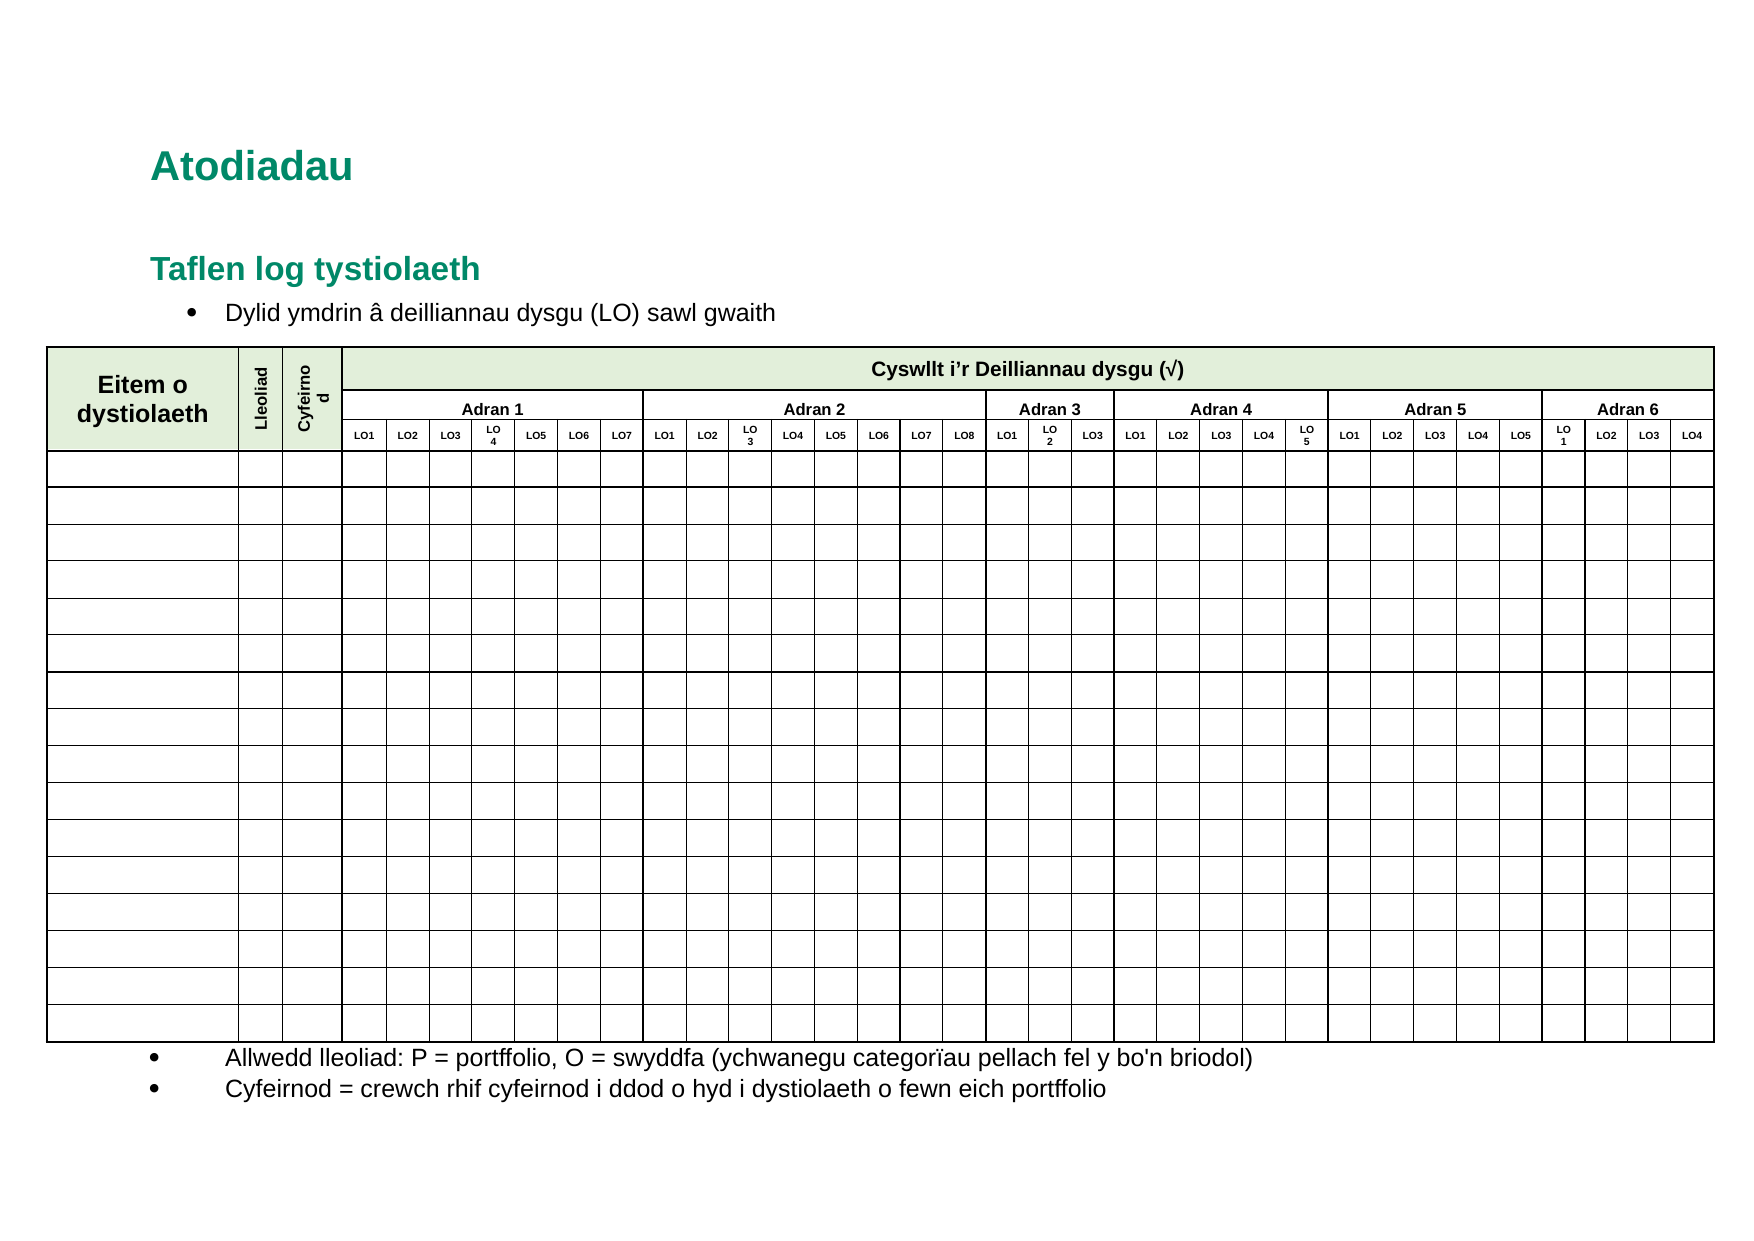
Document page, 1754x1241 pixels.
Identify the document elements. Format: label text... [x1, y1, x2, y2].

table_cell Adran 5 [1329, 391, 1541, 419]
table_cell [1157, 673, 1199, 708]
table_cell [1671, 452, 1713, 486]
table_cell [1457, 968, 1499, 1004]
table_cell [644, 746, 686, 782]
table_cell LO7 [901, 420, 942, 449]
table_cell LO2 [1586, 420, 1627, 449]
table_cell [515, 894, 557, 930]
table_cell [1457, 931, 1499, 967]
table_cell [1029, 783, 1071, 819]
table_cell [729, 709, 771, 745]
table_cell [1371, 709, 1413, 745]
table_cell [472, 525, 514, 560]
table_cell [1243, 599, 1285, 634]
table_cell [1286, 488, 1327, 523]
table_cell Adran 2 [644, 391, 985, 419]
table_cell LO4 [772, 420, 814, 449]
table_cell [1543, 931, 1584, 967]
table_cell [1500, 488, 1541, 523]
table_cell [1628, 452, 1670, 486]
table_cell [1286, 599, 1327, 634]
table_cell [515, 1005, 557, 1041]
table_cell [515, 488, 557, 523]
table_cell [943, 452, 985, 486]
table_cell LO4 [1243, 420, 1285, 449]
table_cell [343, 1005, 386, 1041]
table_cell [343, 968, 386, 1004]
table_cell [901, 488, 942, 523]
table_cell [1628, 673, 1670, 708]
table_cell [239, 525, 282, 560]
table_cell [343, 783, 386, 819]
table_cell [729, 857, 771, 893]
table_cell [472, 709, 514, 745]
table_cell [815, 931, 857, 967]
table_cell [1115, 968, 1156, 1004]
table_cell LO3 [1072, 420, 1113, 449]
table_cell [558, 931, 600, 967]
table_cell [1628, 894, 1670, 930]
table_cell LO3 [430, 420, 471, 449]
table_cell [729, 635, 771, 671]
table_cell [283, 857, 341, 893]
table_cell [1286, 635, 1327, 671]
subtitle Atodiadau [150, 141, 1550, 189]
table_cell [815, 599, 857, 634]
table_cell [987, 561, 1028, 597]
table_cell LO4 [472, 420, 514, 449]
table_cell LO8 [943, 420, 985, 449]
table_cell [283, 820, 341, 856]
table_cell [1115, 783, 1156, 819]
table_cell [772, 525, 814, 560]
table_cell [601, 488, 642, 523]
table_cell [1243, 931, 1285, 967]
table_cell [1157, 746, 1199, 782]
table_cell [687, 1005, 728, 1041]
table_cell [943, 1005, 985, 1041]
table_cell [48, 783, 238, 819]
table_cell [1286, 525, 1327, 560]
table_cell [858, 561, 899, 597]
table_cell [515, 599, 557, 634]
table_cell [1243, 525, 1285, 560]
table_cell [1157, 931, 1199, 967]
table_cell [601, 820, 642, 856]
table_cell [430, 894, 471, 930]
table_cell [815, 968, 857, 1004]
table_cell [1500, 820, 1541, 856]
table_cell [343, 709, 386, 745]
table_cell [430, 525, 471, 560]
table_cell [343, 857, 386, 893]
table_cell [239, 635, 282, 671]
table_cell [644, 525, 686, 560]
table_cell [472, 783, 514, 819]
table_header Cyfeirnod [283, 348, 341, 449]
table_cell [1543, 452, 1584, 486]
table_cell [943, 783, 985, 819]
table_cell [729, 452, 771, 486]
table_cell [558, 857, 600, 893]
table_cell [772, 931, 814, 967]
table_cell [772, 561, 814, 597]
table_cell [430, 635, 471, 671]
table_cell [815, 452, 857, 486]
table_cell [283, 599, 341, 634]
table_cell [1457, 709, 1499, 745]
table_cell [687, 452, 728, 486]
table_cell [1200, 894, 1242, 930]
table_cell [1072, 783, 1113, 819]
table_cell LO2 [1029, 420, 1071, 449]
table_cell [1157, 783, 1199, 819]
table_cell [1628, 525, 1670, 560]
table_cell [1243, 894, 1285, 930]
table_cell [729, 894, 771, 930]
table_cell [1329, 931, 1370, 967]
table_cell LO5 [1500, 420, 1541, 449]
table_cell [1243, 820, 1285, 856]
table_cell [1628, 488, 1670, 523]
table_cell [472, 746, 514, 782]
table_cell [987, 1005, 1028, 1041]
table_cell [1243, 968, 1285, 1004]
table_cell [858, 452, 899, 486]
table_cell [48, 709, 238, 745]
table_cell [1586, 488, 1627, 523]
table_cell [48, 673, 238, 708]
table_cell [729, 525, 771, 560]
table_cell [858, 709, 899, 745]
table_cell [1329, 599, 1370, 634]
table_cell LO1 [1543, 420, 1584, 449]
table_cell [1543, 488, 1584, 523]
table_cell [644, 452, 686, 486]
table_cell [815, 488, 857, 523]
table_cell [558, 525, 600, 560]
table_cell [1371, 857, 1413, 893]
table_cell [48, 488, 238, 523]
table_cell [1671, 968, 1713, 1004]
table_cell [772, 673, 814, 708]
table_cell [1072, 673, 1113, 708]
table_cell [1115, 820, 1156, 856]
table_cell [515, 673, 557, 708]
table_cell [1543, 857, 1584, 893]
table_cell [601, 452, 642, 486]
table_cell [1243, 783, 1285, 819]
table_cell [472, 452, 514, 486]
table_cell [644, 968, 686, 1004]
table_cell [1072, 820, 1113, 856]
table_cell [343, 488, 386, 523]
table_cell [1457, 525, 1499, 560]
table_cell [48, 857, 238, 893]
table_cell [858, 746, 899, 782]
table_cell [687, 488, 728, 523]
table_cell [1457, 635, 1499, 671]
table_cell [601, 635, 642, 671]
table_cell [472, 599, 514, 634]
table_cell [1500, 561, 1541, 597]
table_cell [601, 709, 642, 745]
table_cell [729, 783, 771, 819]
table_cell [1200, 599, 1242, 634]
table_cell [558, 635, 600, 671]
table_cell [1286, 931, 1327, 967]
table_cell [387, 561, 429, 597]
table_cell [1414, 968, 1456, 1004]
table_cell [1628, 968, 1670, 1004]
table_cell [1371, 746, 1413, 782]
table_cell [1500, 525, 1541, 560]
table_cell [1500, 599, 1541, 634]
table_cell [901, 673, 942, 708]
table_cell [1115, 561, 1156, 597]
table_cell [772, 820, 814, 856]
table_cell [1671, 673, 1713, 708]
table_cell LO5 [515, 420, 557, 449]
table_cell [472, 894, 514, 930]
table_cell [1243, 857, 1285, 893]
table_cell [343, 894, 386, 930]
table_cell [1115, 525, 1156, 560]
table_cell [1243, 709, 1285, 745]
table_cell [1586, 746, 1627, 782]
table_cell [558, 820, 600, 856]
table_cell [1115, 1005, 1156, 1041]
table_cell [1115, 488, 1156, 523]
table_cell [943, 857, 985, 893]
table_cell [1414, 488, 1456, 523]
table_cell [1329, 488, 1370, 523]
table_cell LO2 [687, 420, 728, 449]
table_cell [515, 709, 557, 745]
table_cell [1457, 783, 1499, 819]
table_cell [1543, 673, 1584, 708]
table_cell [1200, 635, 1242, 671]
table_cell [558, 561, 600, 597]
table_cell [283, 894, 341, 930]
table_cell [687, 599, 728, 634]
table_cell [687, 525, 728, 560]
table_cell [1586, 968, 1627, 1004]
table_cell [1543, 1005, 1584, 1041]
table_cell LO5 [1286, 420, 1327, 449]
table_cell [1586, 525, 1627, 560]
table_cell [1457, 1005, 1499, 1041]
table_cell [943, 488, 985, 523]
table_cell [343, 525, 386, 560]
table_cell [1586, 820, 1627, 856]
table_cell [1371, 488, 1413, 523]
table_cell [815, 635, 857, 671]
table_cell [901, 820, 942, 856]
table_cell [1200, 673, 1242, 708]
table_cell [687, 709, 728, 745]
table_cell LO4 [1457, 420, 1499, 449]
table_cell [687, 894, 728, 930]
table_cell [472, 968, 514, 1004]
table_cell [1671, 820, 1713, 856]
table_cell [729, 746, 771, 782]
table_cell [1115, 635, 1156, 671]
table_cell [1543, 820, 1584, 856]
table_cell [1371, 635, 1413, 671]
table_cell [1628, 857, 1670, 893]
table_cell [1072, 525, 1113, 560]
table_cell [48, 931, 238, 967]
table_cell [601, 1005, 642, 1041]
table_cell [430, 488, 471, 523]
table_cell [644, 635, 686, 671]
table_cell [901, 968, 942, 1004]
table_cell [901, 452, 942, 486]
table_cell [1286, 968, 1327, 1004]
table_cell [687, 783, 728, 819]
table_cell [1200, 857, 1242, 893]
table_cell [430, 931, 471, 967]
table_cell [1671, 635, 1713, 671]
table_cell [1157, 525, 1199, 560]
table_cell [515, 931, 557, 967]
table_cell [48, 525, 238, 560]
table_cell [1500, 894, 1541, 930]
table_cell [283, 746, 341, 782]
table_cell [815, 894, 857, 930]
table_cell [1371, 931, 1413, 967]
table_cell [901, 931, 942, 967]
table_cell [239, 709, 282, 745]
table_cell [943, 968, 985, 1004]
table_cell [1157, 452, 1199, 486]
table_cell [1157, 599, 1199, 634]
table_cell LO3 [729, 420, 771, 449]
table_cell [1072, 746, 1113, 782]
table_cell [815, 673, 857, 708]
table_cell LO4 [1671, 420, 1713, 449]
table_cell [1200, 488, 1242, 523]
table_cell [1286, 561, 1327, 597]
table_cell [283, 561, 341, 597]
table_cell [1329, 857, 1370, 893]
table_cell [387, 894, 429, 930]
table_cell [1414, 635, 1456, 671]
table_cell [858, 931, 899, 967]
table_cell [1628, 635, 1670, 671]
table_cell [1029, 673, 1071, 708]
table_cell LO2 [1157, 420, 1199, 449]
table_cell [644, 931, 686, 967]
table_cell [1500, 452, 1541, 486]
table_cell [1157, 894, 1199, 930]
table_cell [1457, 820, 1499, 856]
table_cell [343, 931, 386, 967]
table_cell [601, 783, 642, 819]
table_cell [1543, 968, 1584, 1004]
table_cell [1628, 561, 1670, 597]
table_cell [1500, 673, 1541, 708]
table_cell [1029, 1005, 1071, 1041]
table_cell [1029, 635, 1071, 671]
table_cell [387, 709, 429, 745]
table_cell [815, 857, 857, 893]
table_cell [283, 968, 341, 1004]
table_cell [901, 525, 942, 560]
table_cell [1500, 635, 1541, 671]
table_cell [1115, 746, 1156, 782]
table_cell [687, 931, 728, 967]
table_cell [343, 746, 386, 782]
table_cell [1329, 561, 1370, 597]
table_cell [987, 488, 1028, 523]
table_cell [901, 783, 942, 819]
table_cell [987, 968, 1028, 1004]
table_cell [1200, 525, 1242, 560]
table_cell [729, 488, 771, 523]
table_cell [1157, 709, 1199, 745]
table_cell [772, 746, 814, 782]
table_cell [1329, 525, 1370, 560]
table_cell [644, 857, 686, 893]
table_cell [1072, 1005, 1113, 1041]
table_cell [387, 820, 429, 856]
table_cell [987, 820, 1028, 856]
table_cell [1414, 820, 1456, 856]
table_cell [283, 488, 341, 523]
table_cell [558, 1005, 600, 1041]
table_cell [1329, 452, 1370, 486]
table_cell [283, 709, 341, 745]
table_cell [472, 1005, 514, 1041]
table_cell [601, 894, 642, 930]
table_cell [1543, 783, 1584, 819]
table_cell [387, 452, 429, 486]
table_cell [239, 820, 282, 856]
table_cell [1029, 894, 1071, 930]
table_cell [1329, 673, 1370, 708]
table_cell [858, 599, 899, 634]
table_cell [901, 709, 942, 745]
table_cell [1029, 746, 1071, 782]
table_cell [343, 599, 386, 634]
table_cell [515, 452, 557, 486]
table_cell [515, 746, 557, 782]
table_cell [515, 820, 557, 856]
table_cell [1029, 452, 1071, 486]
table_cell [1671, 783, 1713, 819]
table_cell [1029, 968, 1071, 1004]
table_cell [943, 894, 985, 930]
table_cell [515, 968, 557, 1004]
table_cell [1500, 931, 1541, 967]
table_cell [472, 931, 514, 967]
table_header Lleoliad [239, 348, 282, 449]
table_cell [387, 857, 429, 893]
table_cell LO5 [815, 420, 857, 449]
table_cell Adran 4 [1115, 391, 1327, 419]
table_cell LO1 [1115, 420, 1156, 449]
table_cell [987, 746, 1028, 782]
table_cell [283, 452, 341, 486]
table_cell [1329, 709, 1370, 745]
table_cell LO6 [858, 420, 899, 449]
table_cell [772, 783, 814, 819]
table_cell [1286, 709, 1327, 745]
table_cell [772, 1005, 814, 1041]
table_cell [1157, 1005, 1199, 1041]
table_cell [239, 968, 282, 1004]
table_cell [858, 968, 899, 1004]
table_cell [1457, 599, 1499, 634]
table_cell LO3 [1628, 420, 1670, 449]
table_cell [858, 673, 899, 708]
table_cell [239, 452, 282, 486]
table_cell [558, 452, 600, 486]
table_cell [1029, 561, 1071, 597]
table_cell [558, 673, 600, 708]
table_cell [1371, 1005, 1413, 1041]
table_cell [430, 783, 471, 819]
table_cell [772, 968, 814, 1004]
table_cell [1586, 452, 1627, 486]
table_cell [239, 746, 282, 782]
table_cell [815, 1005, 857, 1041]
table_cell [858, 857, 899, 893]
table_cell [1286, 820, 1327, 856]
table_cell [901, 561, 942, 597]
table_cell [1072, 452, 1113, 486]
list Allwedd lleoliad: P = portffolio, O = swyddfa (ychwanegu categorïau pellach fel y bo'n briodol) [150, 1043, 1550, 1072]
table_cell [858, 894, 899, 930]
table_cell [815, 820, 857, 856]
table_cell [1029, 488, 1071, 523]
table_cell [687, 635, 728, 671]
table_cell [1543, 561, 1584, 597]
table_cell [1543, 894, 1584, 930]
table_cell [729, 820, 771, 856]
table_cell [558, 709, 600, 745]
table_cell [1286, 894, 1327, 930]
table_cell [387, 525, 429, 560]
table_cell [1329, 820, 1370, 856]
table_cell [1072, 599, 1113, 634]
table_cell [1243, 1005, 1285, 1041]
table_cell [1200, 561, 1242, 597]
table_cell [1457, 746, 1499, 782]
table_cell [687, 673, 728, 708]
table_cell [472, 561, 514, 597]
table_cell [1586, 894, 1627, 930]
table_cell [239, 561, 282, 597]
table_cell [387, 673, 429, 708]
table_cell [1628, 820, 1670, 856]
table_cell [1414, 673, 1456, 708]
table_cell [858, 635, 899, 671]
table_cell [987, 709, 1028, 745]
table_cell [687, 968, 728, 1004]
table_cell [387, 488, 429, 523]
table_cell [1414, 746, 1456, 782]
table_cell [1628, 599, 1670, 634]
table_cell [283, 931, 341, 967]
table_cell [1329, 635, 1370, 671]
table_cell [1586, 931, 1627, 967]
table_cell [1286, 857, 1327, 893]
table_cell [1457, 561, 1499, 597]
table_cell [387, 931, 429, 967]
table_cell [558, 894, 600, 930]
table_cell [987, 857, 1028, 893]
table_cell [943, 561, 985, 597]
table_cell [1414, 452, 1456, 486]
table_cell [1157, 561, 1199, 597]
table_cell LO7 [601, 420, 642, 449]
table_cell [387, 746, 429, 782]
table_cell [687, 561, 728, 597]
list Dylid ymdrin â deilliannau dysgu (LO) sawl gwaith [187, 298, 1550, 327]
table_cell [430, 968, 471, 1004]
table_cell [901, 746, 942, 782]
table_cell [1329, 894, 1370, 930]
table_cell [558, 783, 600, 819]
table_cell [1329, 968, 1370, 1004]
table_cell [987, 452, 1028, 486]
table_cell [1200, 820, 1242, 856]
table_cell [239, 931, 282, 967]
table_cell [239, 673, 282, 708]
table_cell [772, 599, 814, 634]
table_cell [1457, 452, 1499, 486]
table_cell [1628, 931, 1670, 967]
table_cell [772, 709, 814, 745]
table_cell [729, 1005, 771, 1041]
table_cell [1500, 857, 1541, 893]
table_cell [1072, 968, 1113, 1004]
table_cell [1371, 452, 1413, 486]
table_cell [644, 561, 686, 597]
table_cell [343, 820, 386, 856]
table_cell Adran 3 [987, 391, 1113, 419]
table_cell LO1 [987, 420, 1028, 449]
table_cell [1329, 783, 1370, 819]
table_cell [1500, 1005, 1541, 1041]
table_cell LO3 [1414, 420, 1456, 449]
table_cell [1200, 746, 1242, 782]
table_cell [1243, 561, 1285, 597]
table_cell [1115, 673, 1156, 708]
table_cell [430, 746, 471, 782]
table_cell [1286, 1005, 1327, 1041]
table_cell [601, 746, 642, 782]
table_cell [1286, 783, 1327, 819]
table_cell [987, 635, 1028, 671]
table_cell [1628, 709, 1670, 745]
table_cell [815, 525, 857, 560]
table_cell [1371, 599, 1413, 634]
table_cell [987, 931, 1028, 967]
table_cell [48, 894, 238, 930]
table_cell [1671, 857, 1713, 893]
table_cell [1414, 709, 1456, 745]
table_cell [1029, 820, 1071, 856]
table_cell [1543, 709, 1584, 745]
table_cell [1414, 894, 1456, 930]
table_cell [1029, 709, 1071, 745]
table_cell [430, 561, 471, 597]
table_cell [1500, 746, 1541, 782]
table_cell [343, 635, 386, 671]
table_cell [430, 1005, 471, 1041]
table_cell [1671, 746, 1713, 782]
table_cell [858, 820, 899, 856]
table_cell [943, 673, 985, 708]
table_cell [644, 488, 686, 523]
table_cell [1371, 894, 1413, 930]
table_cell [772, 635, 814, 671]
table_cell [1543, 525, 1584, 560]
table_cell [1200, 709, 1242, 745]
table_cell [815, 709, 857, 745]
table_cell [239, 488, 282, 523]
table_cell [943, 746, 985, 782]
table_cell [283, 783, 341, 819]
table_cell [644, 820, 686, 856]
table_cell [601, 673, 642, 708]
table_cell [387, 599, 429, 634]
table_cell [1671, 931, 1713, 967]
table_cell LO6 [558, 420, 600, 449]
table_cell [644, 709, 686, 745]
table_cell [687, 820, 728, 856]
table_cell [858, 488, 899, 523]
table_cell [430, 599, 471, 634]
table_cell [644, 783, 686, 819]
table_cell [1157, 857, 1199, 893]
table_cell [1243, 673, 1285, 708]
table_cell [1200, 452, 1242, 486]
table_cell [644, 673, 686, 708]
table_cell [1414, 599, 1456, 634]
table_cell [1543, 746, 1584, 782]
table_cell [1414, 857, 1456, 893]
table_cell [283, 635, 341, 671]
table_cell [1414, 1005, 1456, 1041]
table_cell [1072, 635, 1113, 671]
table_cell [815, 783, 857, 819]
table_cell [943, 820, 985, 856]
table_cell [1243, 635, 1285, 671]
table_cell [515, 635, 557, 671]
table_cell [943, 709, 985, 745]
table_cell [1115, 857, 1156, 893]
table_cell [729, 599, 771, 634]
table_cell [515, 525, 557, 560]
table_cell [48, 452, 238, 486]
table_cell [1157, 820, 1199, 856]
table_cell [515, 561, 557, 597]
table_cell [729, 931, 771, 967]
table_cell [1586, 709, 1627, 745]
table_cell [987, 525, 1028, 560]
table_cell [48, 635, 238, 671]
table_cell [430, 857, 471, 893]
table_cell [1115, 599, 1156, 634]
table_cell [48, 968, 238, 1004]
table_cell [343, 452, 386, 486]
table_cell [1671, 525, 1713, 560]
table_cell [1414, 783, 1456, 819]
table_cell [1414, 931, 1456, 967]
table_cell [858, 1005, 899, 1041]
table_cell [601, 857, 642, 893]
table_cell [239, 1005, 282, 1041]
table_cell [558, 746, 600, 782]
table_cell [1115, 709, 1156, 745]
table_cell [48, 1005, 238, 1041]
table_cell LO1 [343, 420, 386, 449]
table_cell [387, 635, 429, 671]
table_cell [772, 452, 814, 486]
table_cell [943, 931, 985, 967]
table_cell [772, 488, 814, 523]
table_cell [1500, 968, 1541, 1004]
table_cell [430, 673, 471, 708]
table_cell [601, 968, 642, 1004]
table_cell [1371, 783, 1413, 819]
table_cell [1243, 452, 1285, 486]
table_cell LO1 [1329, 420, 1370, 449]
table_cell Adran 1 [343, 391, 642, 419]
table_cell [1628, 746, 1670, 782]
table_cell [1671, 599, 1713, 634]
table_cell [1072, 488, 1113, 523]
table_cell [558, 599, 600, 634]
table_cell [430, 820, 471, 856]
table_cell [1029, 599, 1071, 634]
table_cell [1200, 1005, 1242, 1041]
table_cell [1157, 635, 1199, 671]
table_cell [1457, 857, 1499, 893]
table_cell [239, 783, 282, 819]
table_cell [943, 635, 985, 671]
table_cell [1671, 1005, 1713, 1041]
table_cell [343, 673, 386, 708]
table_cell [283, 673, 341, 708]
table_cell [644, 1005, 686, 1041]
table_cell [558, 968, 600, 1004]
table_cell [1072, 561, 1113, 597]
table_cell [1671, 709, 1713, 745]
table_cell [987, 599, 1028, 634]
table_cell [472, 820, 514, 856]
table_cell [1371, 525, 1413, 560]
table_cell [1371, 673, 1413, 708]
table_cell [1457, 488, 1499, 523]
table_cell [472, 635, 514, 671]
table_cell [430, 452, 471, 486]
table_cell [515, 857, 557, 893]
table_cell [815, 746, 857, 782]
table_cell [601, 599, 642, 634]
table_cell [987, 673, 1028, 708]
table_cell [729, 673, 771, 708]
table_cell [815, 561, 857, 597]
table_cell [1029, 857, 1071, 893]
table_cell [1072, 894, 1113, 930]
table_cell [1586, 635, 1627, 671]
table_cell [1586, 561, 1627, 597]
table_cell [601, 561, 642, 597]
table_cell [901, 635, 942, 671]
table_cell [1286, 452, 1327, 486]
table_cell [687, 857, 728, 893]
table_cell [472, 857, 514, 893]
table_cell LO2 [387, 420, 429, 449]
table_cell [1157, 488, 1199, 523]
table_cell LO2 [1371, 420, 1413, 449]
table_cell [1586, 1005, 1627, 1041]
table_cell [687, 746, 728, 782]
table_cell [901, 857, 942, 893]
table_cell [1286, 673, 1327, 708]
table_cell [858, 783, 899, 819]
table_cell [1457, 673, 1499, 708]
table_cell [1329, 1005, 1370, 1041]
table_cell [901, 599, 942, 634]
table_cell [772, 894, 814, 930]
table_cell LO3 [1200, 420, 1242, 449]
table_cell [644, 599, 686, 634]
table_cell [1286, 746, 1327, 782]
table_cell [1671, 488, 1713, 523]
table_cell [472, 673, 514, 708]
table_cell [1628, 1005, 1670, 1041]
table_cell [48, 820, 238, 856]
table_cell [430, 709, 471, 745]
table_cell [343, 561, 386, 597]
table_cell [644, 894, 686, 930]
table_cell [1243, 746, 1285, 782]
table_cell [1115, 931, 1156, 967]
table_cell [1414, 561, 1456, 597]
table_cell [858, 525, 899, 560]
table_cell [1029, 931, 1071, 967]
table_cell [387, 783, 429, 819]
table_cell [1414, 525, 1456, 560]
table_cell [901, 894, 942, 930]
table_cell [239, 599, 282, 634]
table_cell [283, 525, 341, 560]
table_cell [48, 599, 238, 634]
table_cell [1157, 968, 1199, 1004]
table_cell [943, 525, 985, 560]
table_cell [283, 1005, 341, 1041]
table_cell [239, 857, 282, 893]
table_header Eitem o dystiolaeth [48, 348, 238, 449]
table_cell [1371, 968, 1413, 1004]
table_cell [48, 746, 238, 782]
table_cell [1586, 599, 1627, 634]
table_cell [239, 894, 282, 930]
table_cell [1543, 599, 1584, 634]
table_cell [558, 488, 600, 523]
table_cell [1072, 857, 1113, 893]
table_cell [1500, 709, 1541, 745]
table_cell [901, 1005, 942, 1041]
table_cell [1072, 931, 1113, 967]
table_cell [601, 525, 642, 560]
table_cell [1671, 894, 1713, 930]
table_header Cyswllt i’r Deilliannau dysgu (√) [343, 348, 1713, 389]
table_cell [48, 561, 238, 597]
list Cyfeirnod = crewch rhif cyfeirnod i ddod o hyd i dystiolaeth o fewn eich portffolio [150, 1074, 1543, 1103]
table_cell [601, 931, 642, 967]
table_cell Adran 6 [1543, 391, 1713, 419]
table_cell [1200, 783, 1242, 819]
table_cell [772, 857, 814, 893]
table_cell [515, 783, 557, 819]
table_cell [1457, 894, 1499, 930]
table_cell [1586, 857, 1627, 893]
table_cell [387, 968, 429, 1004]
table_cell [1586, 783, 1627, 819]
table_cell [943, 599, 985, 634]
table_cell [1115, 894, 1156, 930]
table_cell [1586, 673, 1627, 708]
table_cell [1029, 525, 1071, 560]
table_cell [729, 968, 771, 1004]
table_cell [1671, 561, 1713, 597]
table_cell LO1 [644, 420, 686, 449]
table_cell [1371, 561, 1413, 597]
table_cell [987, 894, 1028, 930]
table_cell [1500, 783, 1541, 819]
table_cell [1200, 931, 1242, 967]
table_cell [1329, 746, 1370, 782]
table_cell [1371, 820, 1413, 856]
table_cell [1072, 709, 1113, 745]
subtitle Taflen log tystiolaeth [150, 249, 1550, 287]
table_cell [987, 783, 1028, 819]
table_cell [1115, 452, 1156, 486]
table_cell [1243, 488, 1285, 523]
table_cell [472, 488, 514, 523]
table_cell [1628, 783, 1670, 819]
table_cell [1543, 635, 1584, 671]
table_cell [1200, 968, 1242, 1004]
table_cell [729, 561, 771, 597]
table_cell [387, 1005, 429, 1041]
